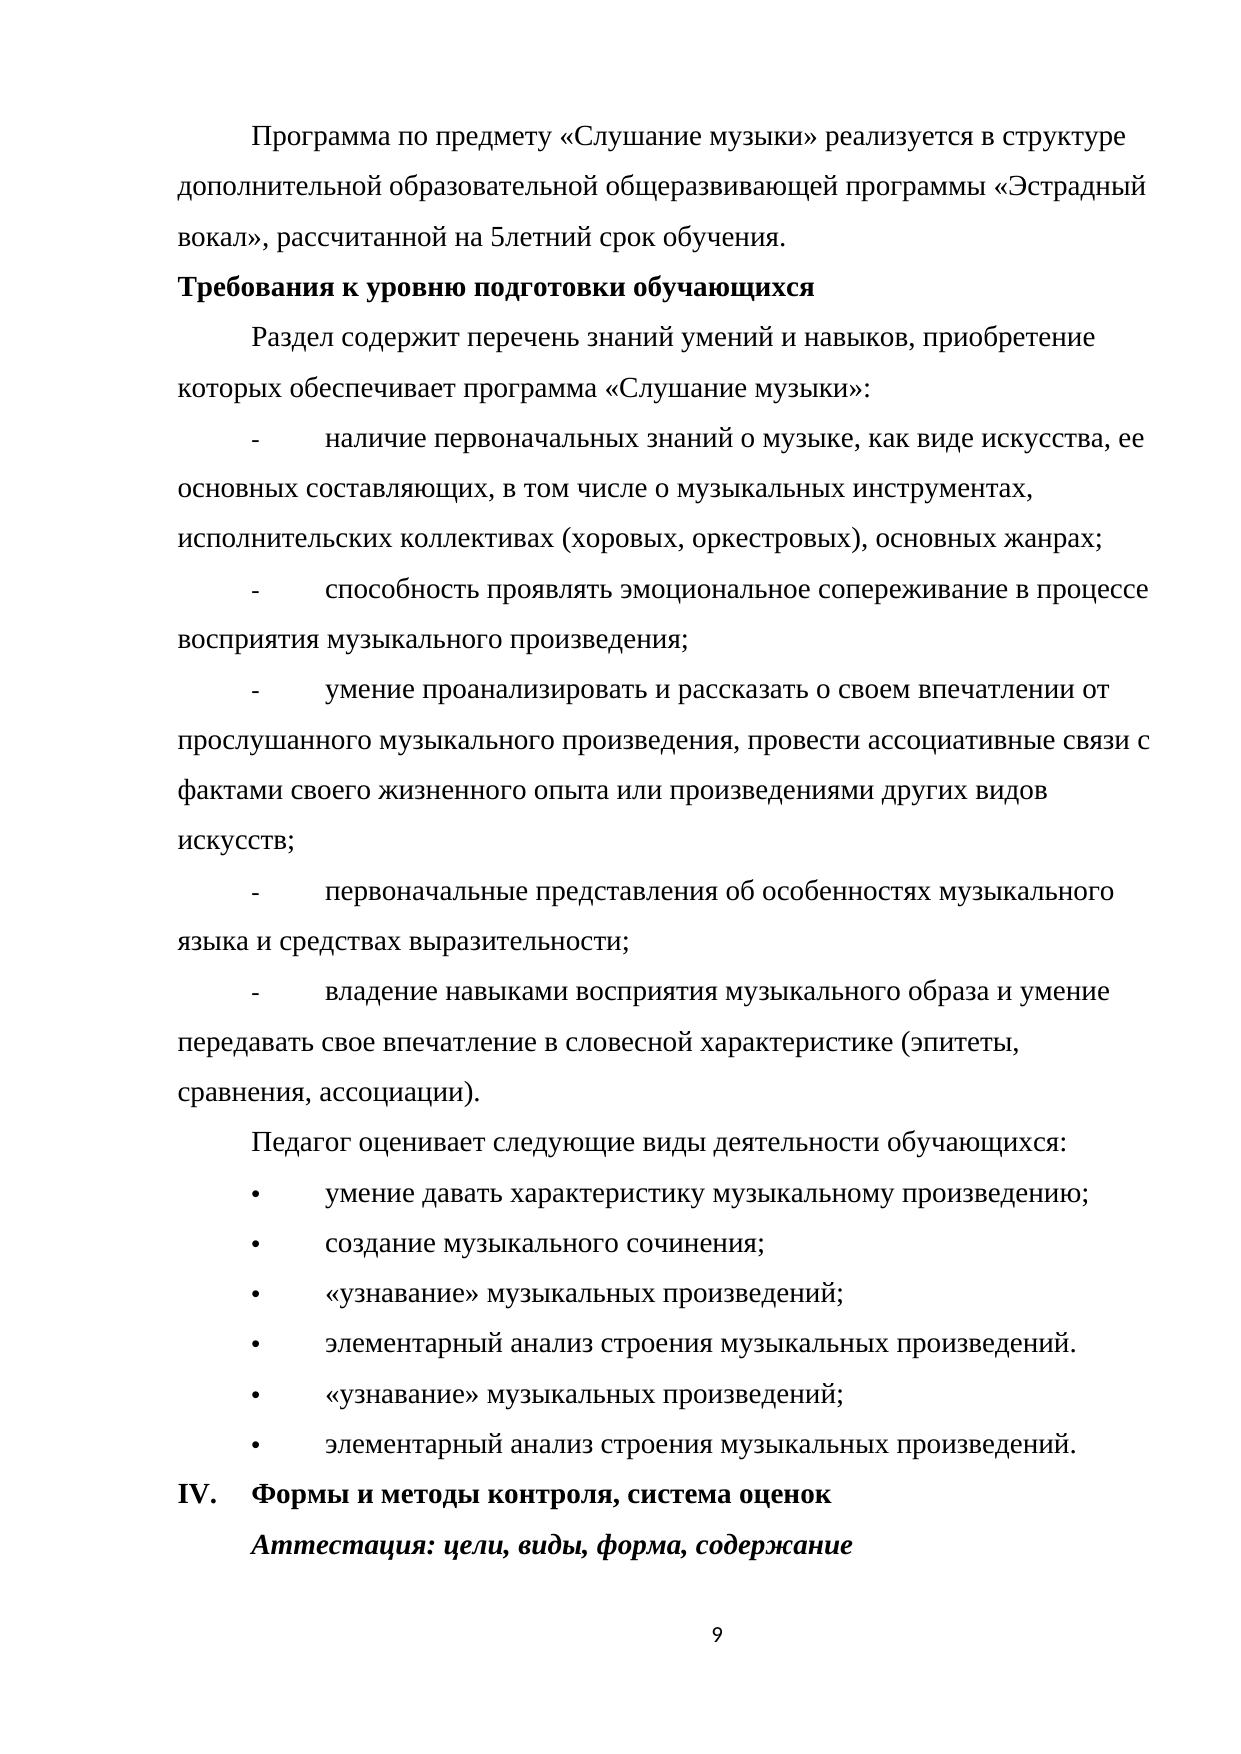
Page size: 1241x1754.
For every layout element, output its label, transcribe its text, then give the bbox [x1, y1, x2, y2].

text Аттестация: цели, виды, форма, содержание [177, 1527, 1152, 1560]
list способность проявлять эмоциональное сопереживание в процессе восприятия музыкального произведения; [177, 571, 1152, 655]
list первоначальные представления об особенностях музыкального языка и средствах выразительности; [177, 873, 1152, 957]
list владение навыками восприятия музыкального образа и умение передавать свое впечатление в словесной характеристике (эпитеты, сравнения, ассоциации). [177, 973, 1152, 1108]
list «узнавание» музыкальных произведений; [177, 1376, 1152, 1409]
text Программа по предмету «Слушание музыки» реализуется в структуре дополнительной образовательной общеразвивающей программы «Эстрадный вокал», рассчитанной на 5летний срок обучения. [177, 118, 1152, 252]
text Педагог оценивает следующие виды деятельности обучающихся: [177, 1124, 1152, 1158]
list элементарный анализ строения музыкальных произведений. [177, 1326, 1152, 1359]
list элементарный анализ строения музыкальных произведений. [177, 1426, 1152, 1460]
text Раздел содержит перечень знаний умений и навыков, приобретение которых обеспечивает программа «Слушание музыки»: [177, 319, 1152, 403]
text IV. Формы и методы контроля, система оценок [177, 1477, 1152, 1510]
text Требования к уровню подготовки обучающихся [177, 269, 1152, 303]
list умение давать характеристику музыкальному произведению; [177, 1175, 1152, 1208]
list умение проанализировать и рассказать о своем впечатлении от прослушанного музыкального произведения, провести ассоциативные связи с фактами своего жизненного опыта или произведениями других видов искусств; [177, 672, 1152, 856]
list создание музыкального сочинения; [177, 1225, 1152, 1258]
list «узнавание» музыкальных произведений; [177, 1275, 1152, 1309]
list наличие первоначальных знаний о музыке, как виде искусства, ее основных составляющих, в том числе о музыкальных инструментах, исполнительских коллективах (хоровых, оркестровых), основных жанрах; [177, 420, 1152, 554]
